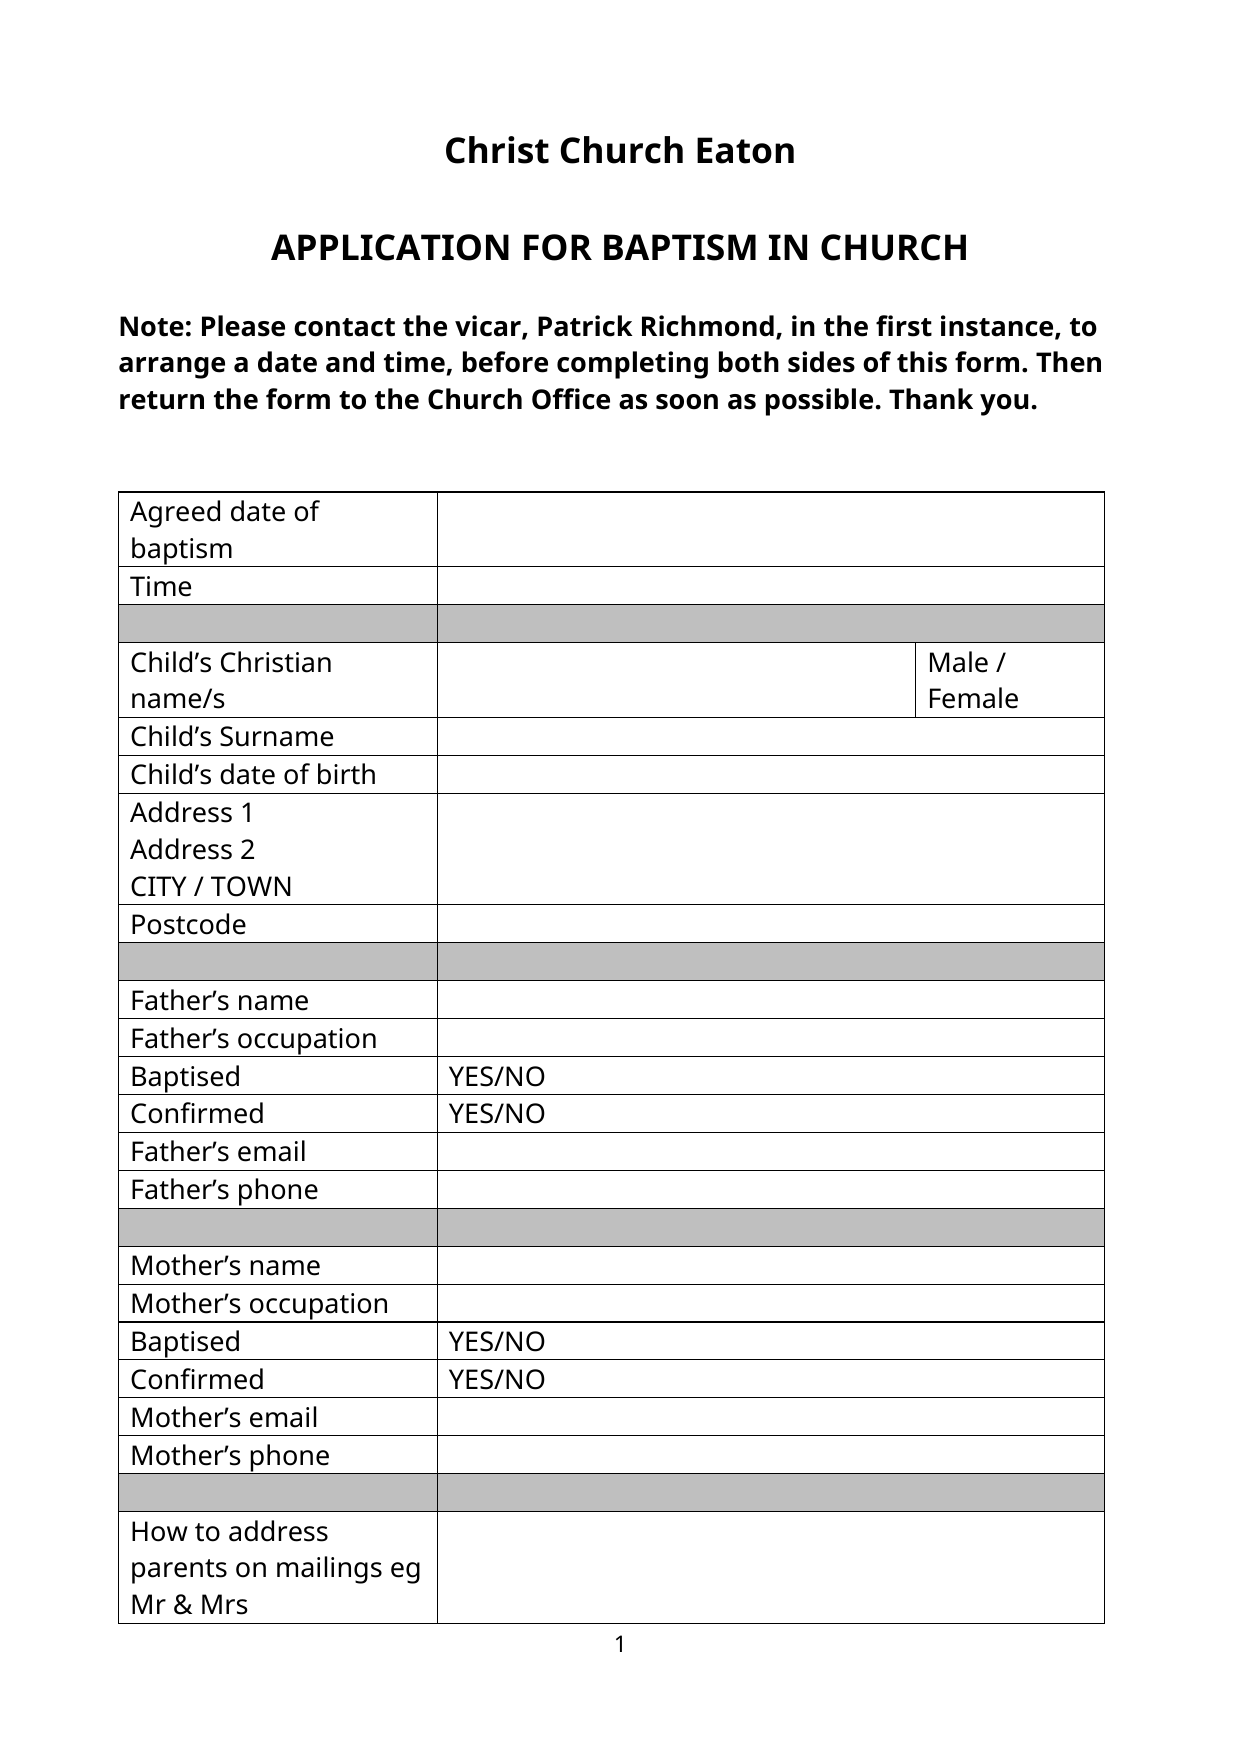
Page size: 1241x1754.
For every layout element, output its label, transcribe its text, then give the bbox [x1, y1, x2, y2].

table_cell [438, 756, 1104, 793]
table_cell Mother’s phone [119, 1436, 437, 1473]
table_cell Father’s email [119, 1133, 437, 1170]
text Christ Church Eaton [118, 126, 1122, 174]
table_cell [438, 1171, 1104, 1208]
table_cell [438, 1285, 1104, 1321]
table_cell Mother’s email [119, 1398, 437, 1435]
table_cell How to address parents on mailings eg Mr & Mrs [119, 1512, 437, 1623]
text Note: Please contact the vicar, Patrick Richmond, in the first instance, to arrange a date and time, before completing both sides of this form. Then return the form to the Church Office as soon as possible. Thank you. [118, 307, 1122, 418]
table_cell Mother’s name [119, 1247, 437, 1283]
table_header Agreed date of baptism [119, 493, 437, 566]
table_cell [438, 718, 1104, 755]
table_cell Postcode [119, 905, 437, 942]
table_cell [119, 1209, 437, 1246]
table_cell Father’s phone [119, 1171, 437, 1208]
table_cell YES/NO [438, 1057, 1104, 1094]
table_cell Time [119, 567, 437, 604]
table_cell [438, 1133, 1104, 1170]
table_cell [119, 1474, 437, 1511]
table_cell Baptised [119, 1323, 437, 1359]
table_cell Confirmed [119, 1360, 437, 1397]
table_cell YES/NO [438, 1323, 1104, 1359]
table_cell Address 1 Address 2 CITY / TOWN [119, 794, 437, 904]
table_cell [438, 1209, 1104, 1246]
table_cell [119, 605, 437, 642]
table_cell Child’s date of birth [119, 756, 437, 793]
table_cell [438, 1436, 1104, 1473]
table_cell [438, 643, 915, 717]
table_cell Father’s occupation [119, 1019, 437, 1056]
table_cell Male / Female [916, 643, 1104, 717]
table_cell Father’s name [119, 981, 437, 1018]
table_header [438, 493, 1104, 566]
table_cell [438, 1247, 1104, 1283]
table_cell [438, 1398, 1104, 1435]
table_cell [438, 943, 1104, 980]
table_cell [438, 981, 1104, 1018]
table_cell [438, 1512, 1104, 1623]
table_cell YES/NO [438, 1095, 1104, 1132]
text APPLICATION FOR BAPTISM IN CHURCH [118, 222, 1122, 270]
table_cell [438, 905, 1104, 942]
table_cell [119, 943, 437, 980]
table_cell [438, 567, 1104, 604]
table_cell [438, 1474, 1104, 1511]
table_cell [438, 1019, 1104, 1056]
table_cell Child’s Surname [119, 718, 437, 755]
table_cell Baptised [119, 1057, 437, 1094]
table_cell Child’s Christian name/s [119, 643, 437, 717]
table_cell Confirmed [119, 1095, 437, 1132]
table_cell [438, 794, 1104, 904]
table_cell [438, 605, 1104, 642]
table_cell Mother’s occupation [119, 1285, 437, 1321]
table_cell YES/NO [438, 1360, 1104, 1397]
